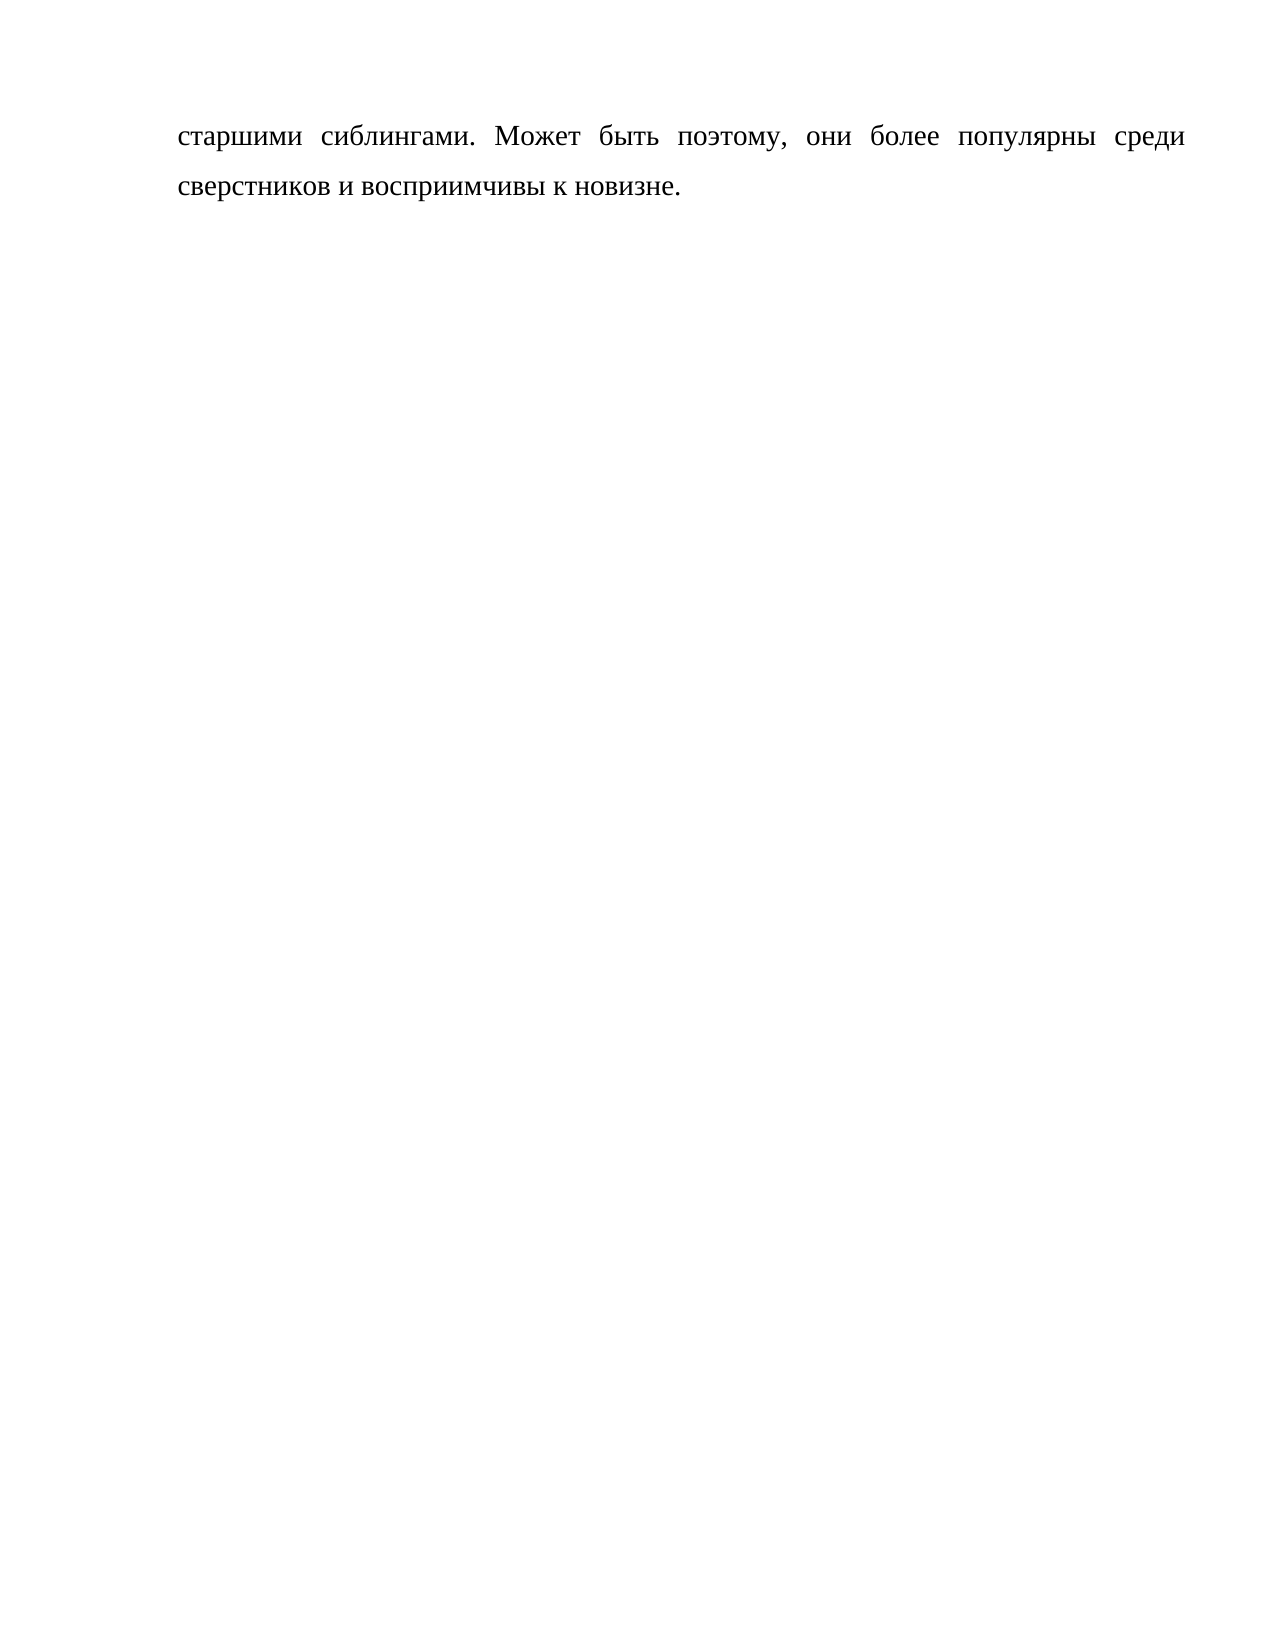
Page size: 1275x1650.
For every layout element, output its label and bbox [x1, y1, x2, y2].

text [177, 118, 1186, 202]
